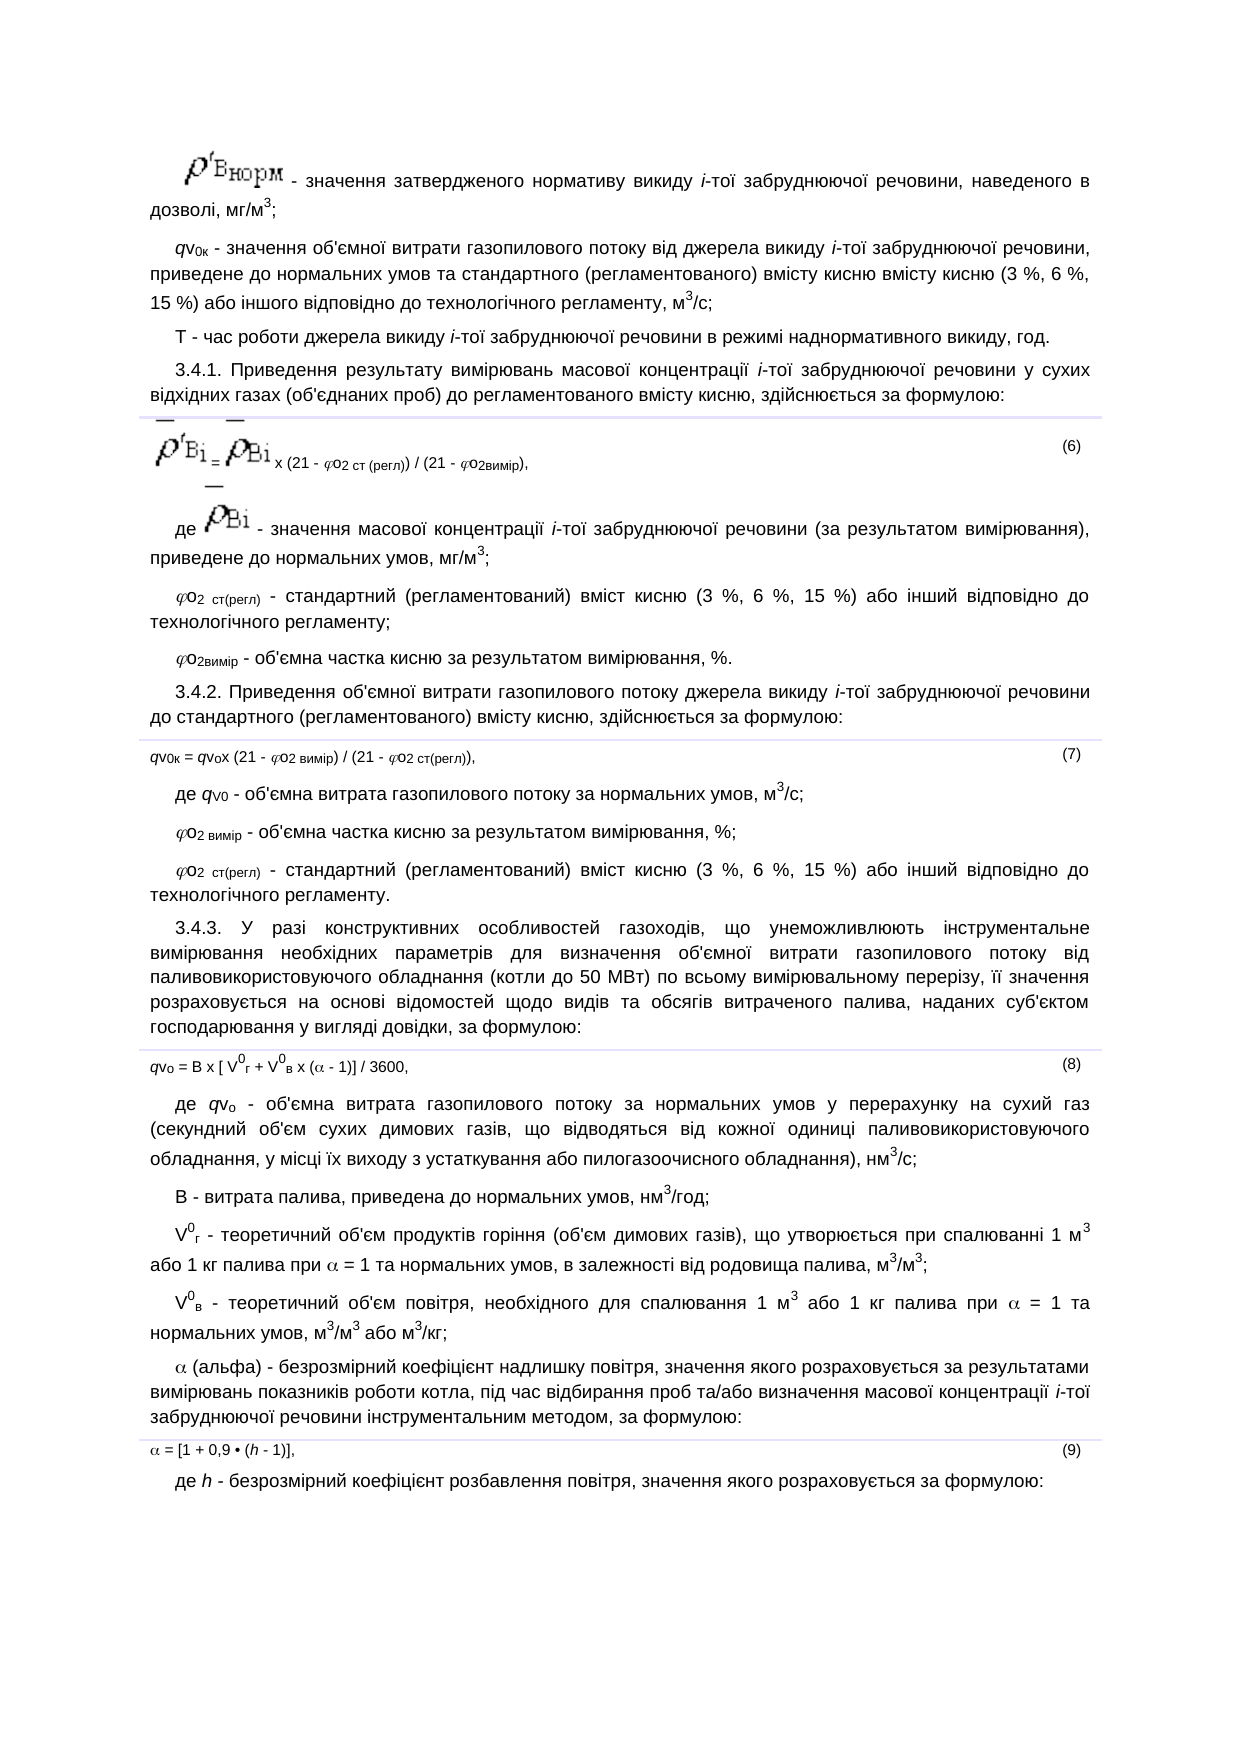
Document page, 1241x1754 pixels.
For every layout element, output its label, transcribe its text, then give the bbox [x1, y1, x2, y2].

text 3.4.1. Приведення результату вимірювань масової концентрації i-тої забруднюючої речовини у сухих відхідних газах (об'єднаних проб) до регламентованого вмісту кисню, здійснюється за формулою: [150, 359, 1090, 405]
text о2 вимір - об'ємна частка кисню за результатом вимірювання, %; [150, 817, 1090, 843]
picture [154, 418, 207, 469]
text - значення затвердженого нормативу викиду i-тої забруднюючої речовини, наведеного в дозволі, мг/м3; [150, 150, 1090, 222]
text де qvо - об'ємна витрата газопилового потоку за нормальних умов у перерахунку на сухий газ (секундний об'єм сухих димових газів, що відводяться від кожної одиниці паливовикористовуючого обладнання, у місці їх виходу з устаткування або пилогазоочисного обладнання), нм3/с; [150, 1089, 1090, 1170]
text о2 ст(регл) - стандартний (регламентований) вміст кисню (3 %, 6 %, 15 %) або інший відповідно до технологічного регламенту; [150, 581, 1090, 632]
table_header (7) [1042, 741, 1102, 778]
text T - час роботи джерела викиду i-тої забруднюючої речовини в режимі наднормативного викиду, год. [150, 326, 1090, 348]
picture [224, 418, 270, 469]
text 3.4.2. Приведення об'ємної витрати газопилового потоку джерела викиду i-тої забруднюючої речовини до стандартного (регламентованого) вмісту кисню, здійснюється за формулою: [150, 681, 1090, 727]
picture [203, 485, 250, 535]
text 3.4.3. У разі конструктивних особливостей газоходів, що унеможливлюють інструментальне вимірювання необхідних параметрів для визначення об'ємної витрати газопилового потоку від паливовикористовуючого обладнання (котли до 50 МВт) по всьому вимірювальному перерізу, її значення розраховується на основі відомостей щодо видів та обсягів витраченого палива, наданих суб'єктом господарювання у вигляді довідки, за формулою: [150, 917, 1090, 1037]
table_header  = [1 + 0,9 • (h - 1)], [139, 1441, 1042, 1470]
text де - значення масової концентрації i-тої забруднюючої речовини (за результатом вимірювання), приведене до нормальних умов, мг/м3; [150, 485, 1090, 569]
picture [183, 150, 283, 188]
text qv0к - значення об'ємної витрати газопилового потоку від джерела викиду i-тої забруднюючої речовини, приведене до нормальних умов та стандартного (регламентованого) вмісту кисню вмісту кисню (3 %, 6 %, 15 %) або іншого відповідно до технологічного регламенту, м3/с; [150, 233, 1090, 315]
text де h - безрозмірний коефіцієнт розбавлення повітря, значення якого розраховується за формулою: [150, 1470, 1090, 1492]
table_header qv0к = qvох (21 - о2 вимір) / (21 - о2 ст(регл)), [139, 741, 1042, 778]
table_header (6) [1042, 419, 1102, 485]
text о2вимір - об'ємна частка кисню за результатом вимірювання, %. [150, 643, 1090, 669]
text V0г - теоретичний об'єм продуктів горіння (об'єм димових газів), що утворюється при спалюванні 1 м3 або 1 кг палива при  = 1 та нормальних умов, в залежності від родовища палива, м3/м3; [150, 1220, 1090, 1276]
table_header = х (21 - о2 ст (регл)) / (21 - о2вимір), [139, 419, 1042, 485]
text  (альфа) - безрозмірний коефіцієнт надлишку повітря, значення якого розраховується за результатами вимірювань показників роботи котла, під час відбирання проб та/або визначення масової концентрації і-тої забруднюючої речовини інструментальним методом, за формулою: [150, 1356, 1090, 1427]
table_header (9) [1042, 1441, 1102, 1470]
table_header (8) [1042, 1051, 1102, 1089]
text B - витрата палива, приведена до нормальних умов, нм3/год; [150, 1182, 1090, 1208]
table_header qvо = B х [ V0г + V0в х ( - 1)] / 3600, [139, 1051, 1042, 1089]
text V0в - теоретичний об'єм повітря, необхідного для спалювання 1 м3 або 1 кг палива при  = 1 та нормальних умов, м3/м3 або м3/кг; [150, 1288, 1090, 1344]
text о2 ст(регл) - стандартний (регламентований) вміст кисню (3 %, 6 %, 15 %) або інший відповідно до технологічного регламенту. [150, 854, 1090, 906]
text де qV0 - об'ємна витрата газопилового потоку за нормальних умов, м3/с; [150, 778, 1090, 805]
